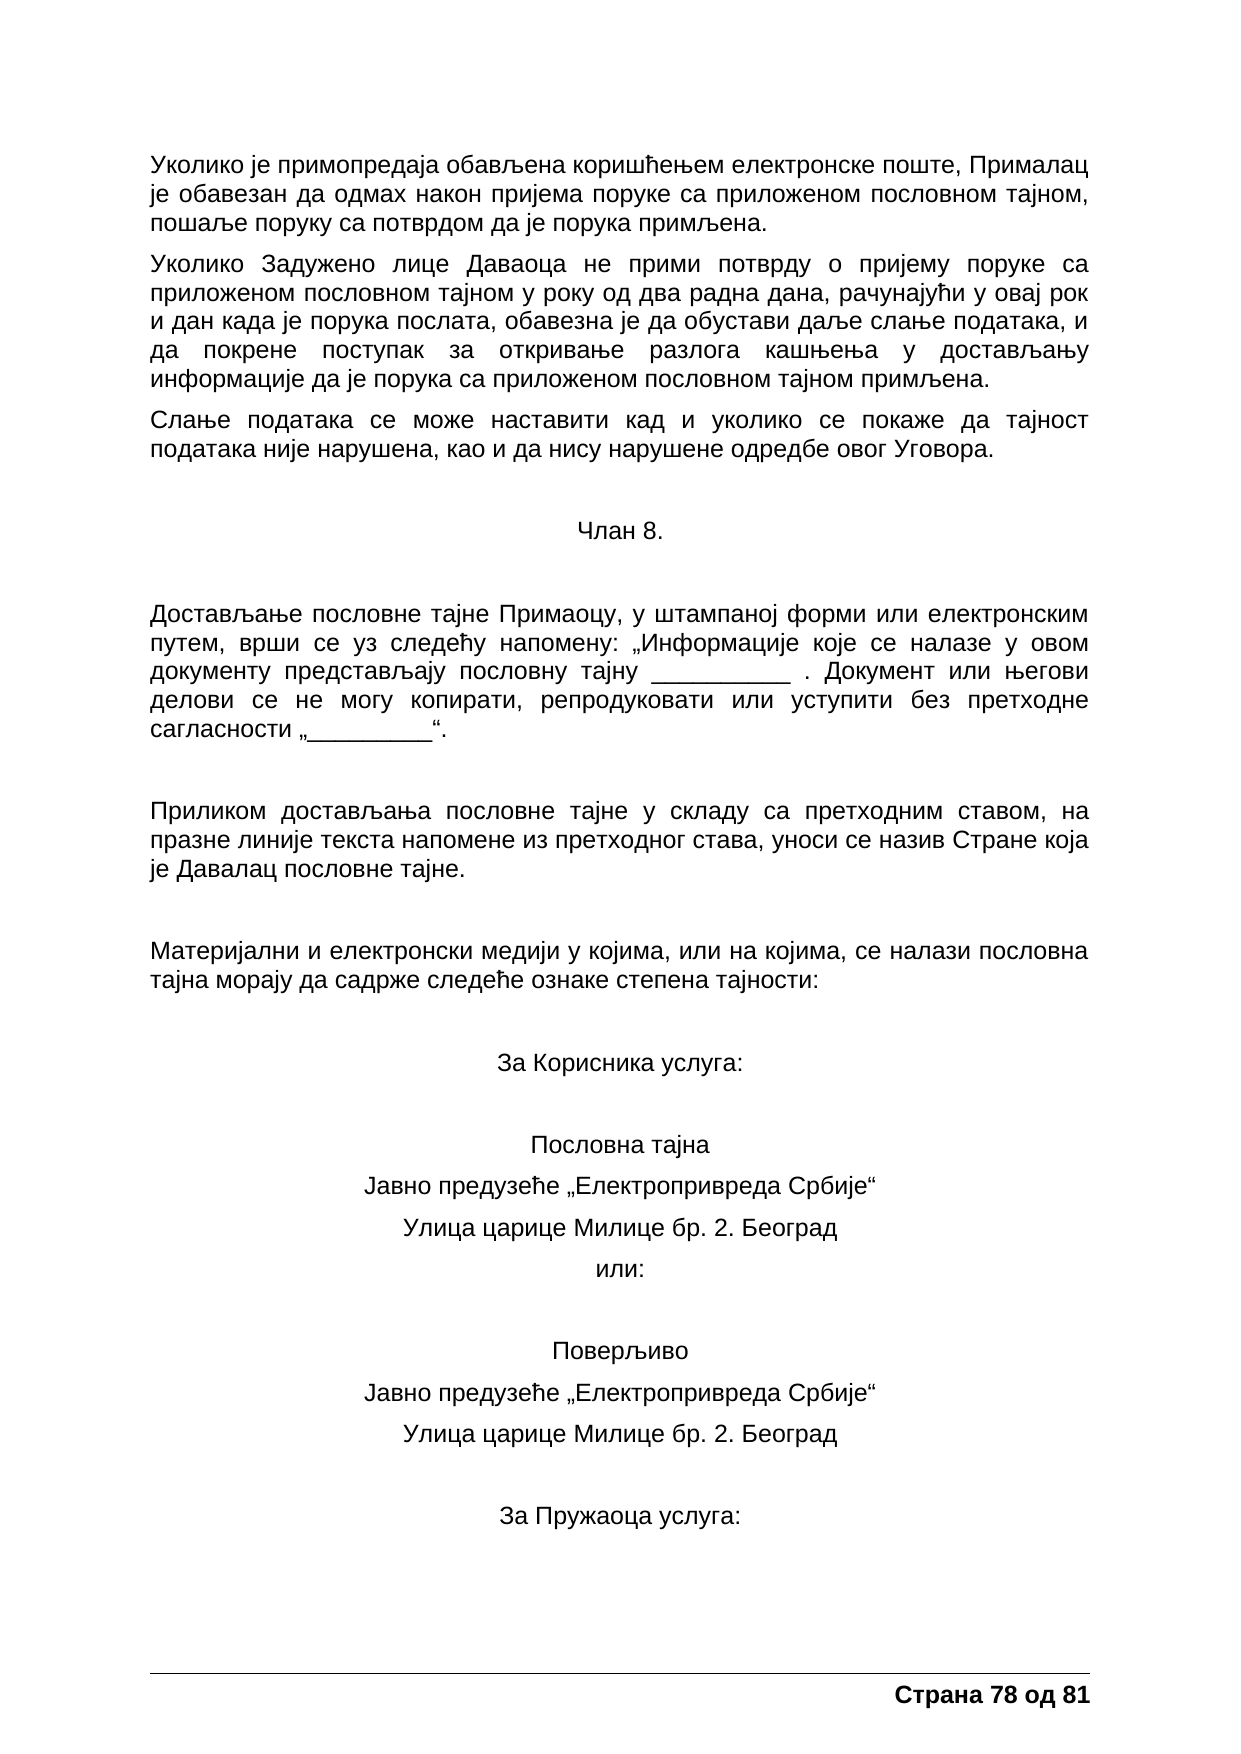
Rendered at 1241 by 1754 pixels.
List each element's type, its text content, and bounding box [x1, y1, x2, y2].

text Уколико Задужено лице Даваоца не прими потврду о пријему поруке са приложеном пословном тајном у року од два радна дана, рачунајући у овај рок и дан када је порука послата, обавезна је да обустави даље слање података, и да покрене поступак за откривање разлога кашњења у достављању информације да је порука са приложеном пословном тајном примљена. [150, 249, 1090, 392]
text Уколико је примопредаја обављена коришћењем електронске поште, Прималац је обавезан да одмах након пријема поруке са приложеном пословном тајном, пошаље поруку са потврдом да је порука примљена. [150, 150, 1090, 236]
text Јавно предузеће „Електропривреда Србије“ [150, 1171, 1090, 1200]
text Јавно предузеће „Електропривреда Србије“ [150, 1377, 1090, 1406]
text Пословна тајна [150, 1130, 1090, 1159]
text Члан 8. [150, 516, 1090, 545]
text За Пружаоца услуга: [150, 1501, 1090, 1530]
text Поверљиво [150, 1336, 1090, 1365]
text Улица царице Милице бр. 2. Београд [150, 1419, 1090, 1447]
text Слање података се може наставити кад и уколико се покаже да тајност података није нарушена, као и да нису нарушене одредбе овог Уговора. [150, 405, 1090, 462]
text За Корисника услуга: [150, 1047, 1090, 1076]
text Материјални и електронски медији у којима, или на којима, се налази пословна тајна морају да садрже следеће ознаке степена тајности: [150, 936, 1090, 994]
text Достављање пословне тајне Примаоцу, у штампаној форми или електронским путем, врши се уз следећу напомену: „Информације које се налазе у овом документу представљају пословну тајну __________ . Документ или његови делови се не могу копирати, репродуковати или уступити без претходне сагласности „_________“. [150, 599, 1090, 742]
text или: [150, 1254, 1090, 1282]
text Улица царице Милице бр. 2. Београд [150, 1212, 1090, 1241]
text Приликом достављања пословне тајне у складу са претходним ставом, на празне линије текста напомене из претходног става, уноси се назив Стране која је Давалац пословне тајне. [150, 796, 1090, 882]
